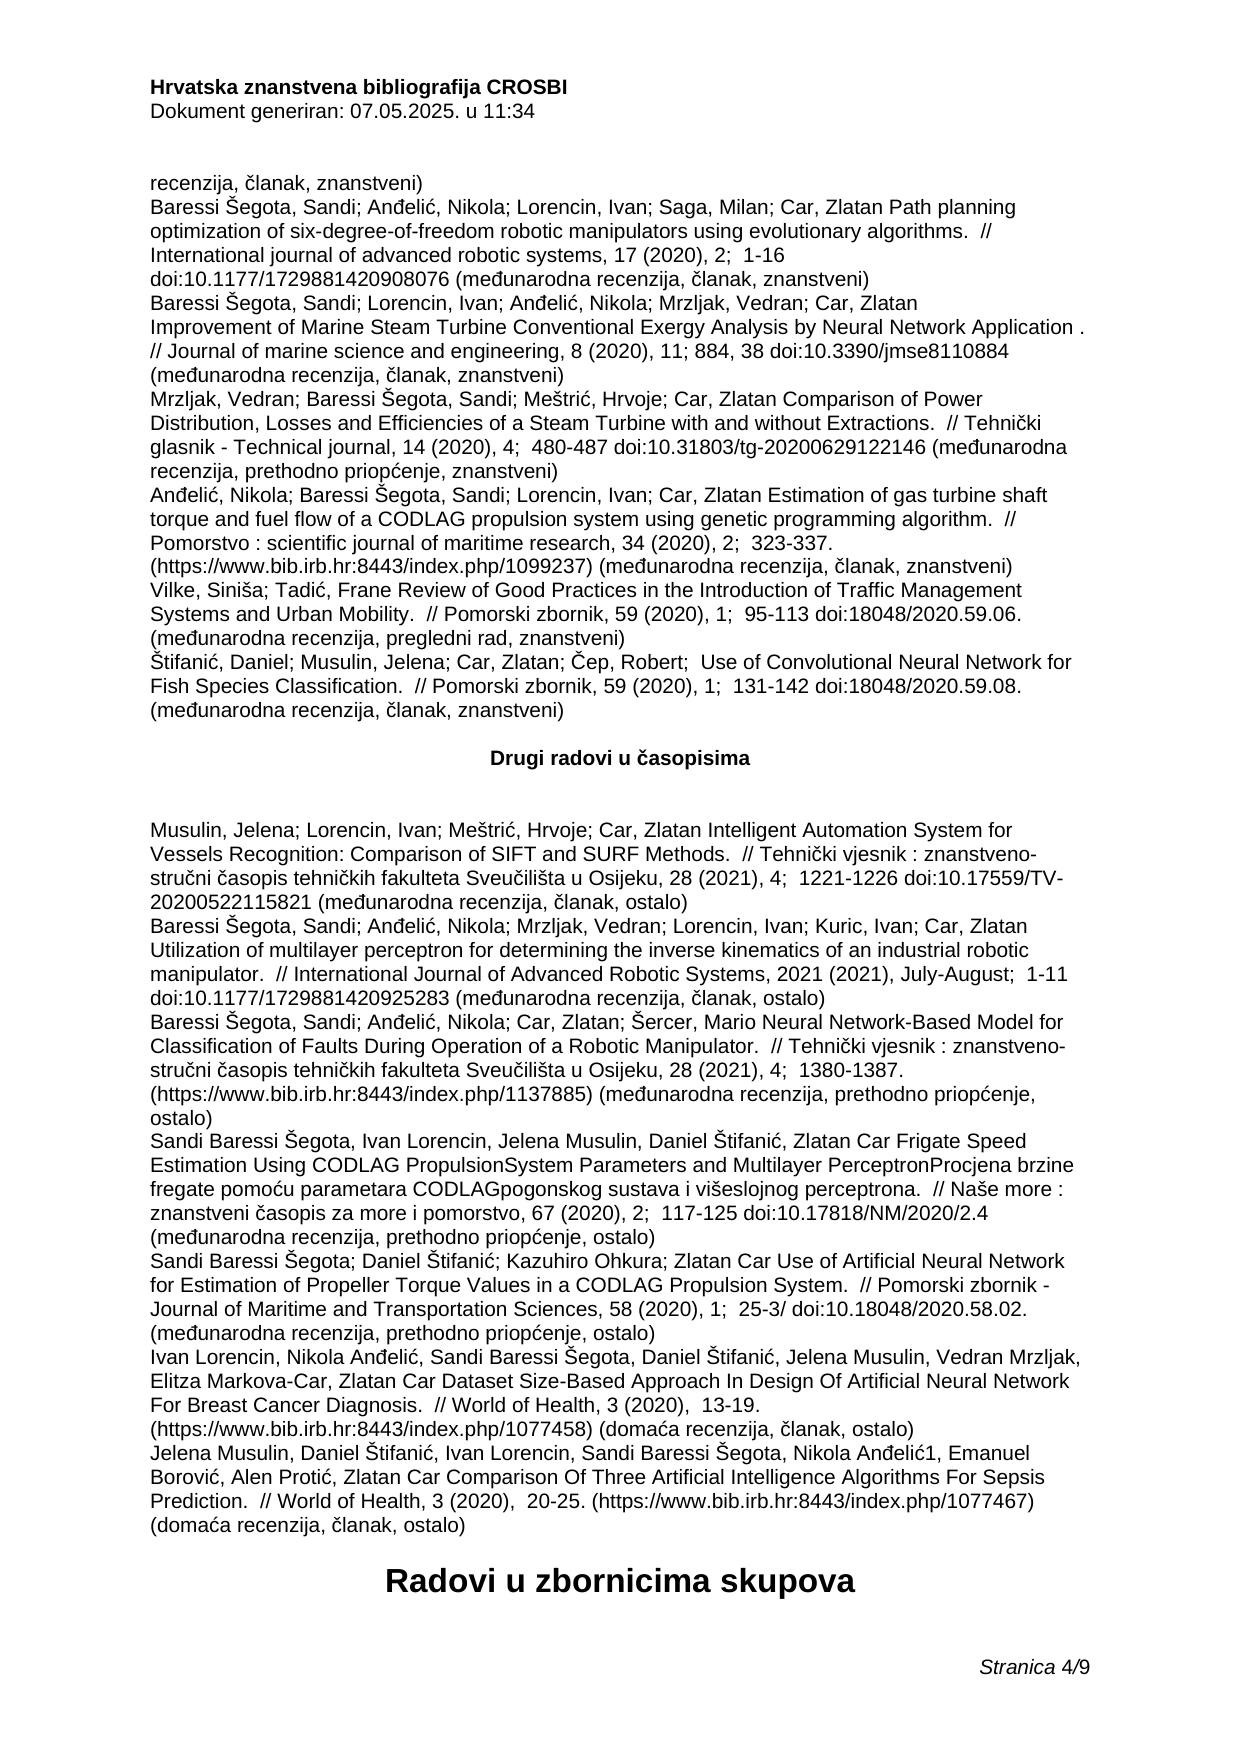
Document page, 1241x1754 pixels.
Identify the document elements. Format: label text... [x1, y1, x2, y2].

subtitle Drugi radovi u časopisima [150, 746, 1090, 770]
text Štifanić, Daniel; Musulin, Jelena; Car, Zlatan; Čep, Robert; [150, 650, 1090, 722]
subtitle Radovi u zbornicima skupova [150, 1561, 1090, 1599]
text Baressi Šegota, Sandi; Anđelić, Nikola; Car, Zlatan; Šercer, Mario [150, 1009, 1090, 1129]
text Ivan Lorencin, Nikola Anđelić, Sandi Baressi Šegota, Daniel Štifanić, Jelena Musulin, Vedran Mrzljak, Elitza Markova-Car, Zlatan Car [150, 1345, 1090, 1441]
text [150, 171, 1090, 195]
text Vilke, Siniša; Tadić, Frane [150, 578, 1090, 650]
text Musulin, Jelena; Lorencin, Ivan; Meštrić, Hrvoje; Car, Zlatan [150, 818, 1090, 914]
text Sandi Baressi Šegota; Daniel Štifanić; Kazuhiro Ohkura; Zlatan Car [150, 1249, 1090, 1345]
text Mrzljak, Vedran; Baressi Šegota, Sandi; Meštrić, Hrvoje; Car, Zlatan [150, 387, 1090, 482]
text Jelena Musulin, Daniel Štifanić, Ivan Lorencin, Sandi Baressi Šegota, Nikola Anđelić1, Emanuel Borović, Alen Protić, Zlatan Car [150, 1441, 1090, 1537]
text Baressi Šegota, Sandi; Lorencin, Ivan; Anđelić, Nikola; Mrzljak, Vedran; Car, Zlatan [150, 291, 1090, 387]
text Baressi Šegota, Sandi; Anđelić, Nikola; Mrzljak, Vedran; Lorencin, Ivan; Kuric, Ivan; Car, Zlatan [150, 914, 1090, 1009]
text Anđelić, Nikola; Baressi Šegota, Sandi; Lorencin, Ivan; Car, Zlatan [150, 482, 1090, 578]
text Sandi Baressi Šegota, Ivan Lorencin, Jelena Musulin, Daniel Štifanić, Zlatan Car [150, 1129, 1090, 1249]
text Baressi Šegota, Sandi; Anđelić, Nikola; Lorencin, Ivan; Saga, Milan; Car, Zlatan [150, 195, 1090, 291]
